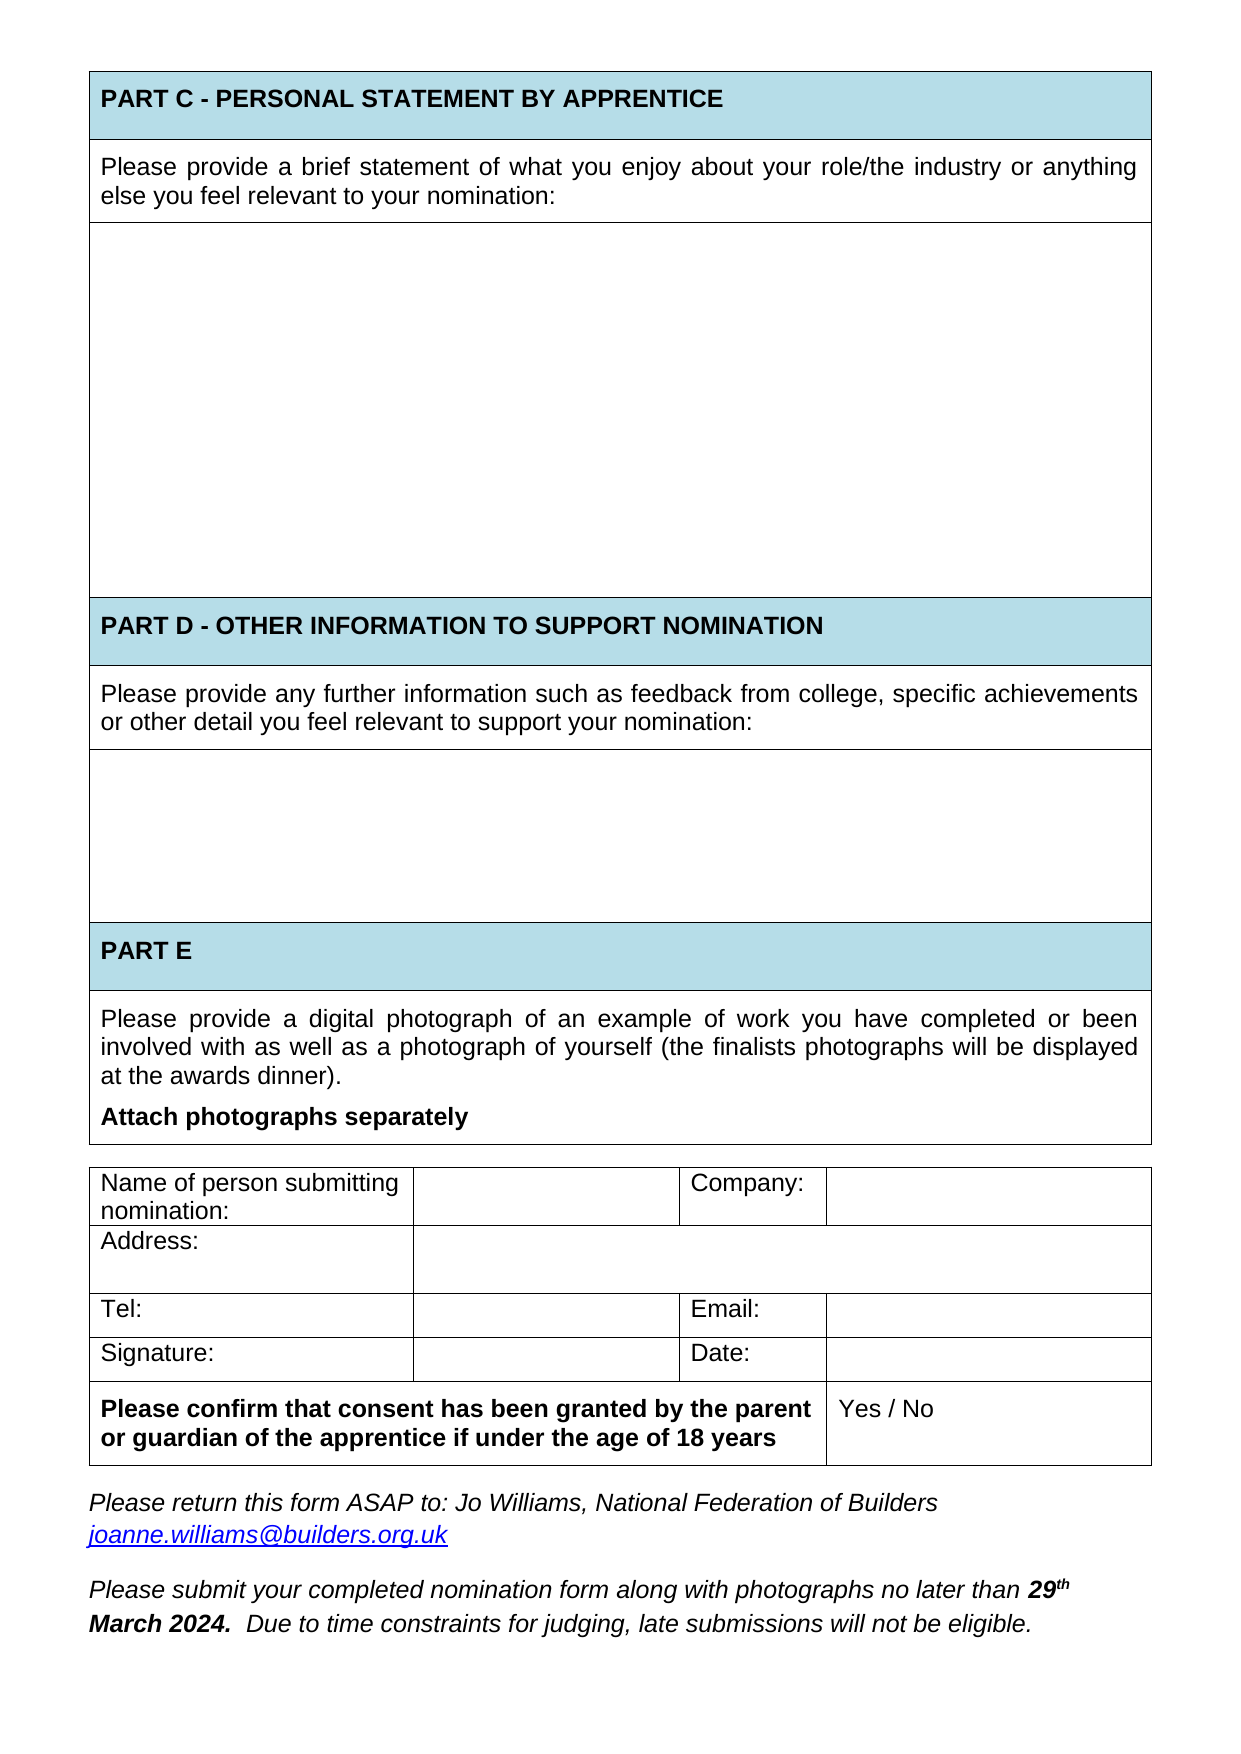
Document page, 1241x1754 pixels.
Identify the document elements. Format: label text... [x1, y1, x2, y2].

table_cell Tel: [90, 1294, 413, 1337]
table_header PART C - PERSONAL STATEMENT BY APPRENTICE [90, 72, 1151, 139]
table_cell PART D - OTHER INFORMATION TO SUPPORT NOMINATION [90, 598, 1151, 665]
table_cell Please provide a digital photograph of an example of work you have completed or been involved with as well as a photograph of yourself (the finalists photographs will be displayed at the awards dinner). Attach photographs separately [90, 991, 1151, 1143]
table_cell [90, 750, 1151, 922]
table_cell Address: [90, 1226, 413, 1293]
table_header [827, 1168, 1151, 1225]
table_cell Please provide any further information such as feedback from college, specific achievements or other detail you feel relevant to support your nomination: [90, 666, 1151, 748]
table_cell Date: [680, 1338, 826, 1381]
text Please return this form ASAP to: Jo Williams, National Federation of Builders joanne.williams@builders.org.uk [89, 1487, 1152, 1549]
table_cell [90, 223, 1151, 597]
table_cell Please provide a brief statement of what you enjoy about your role/the industry or anything else you feel relevant to your nomination: [90, 140, 1151, 222]
table_cell [414, 1226, 1151, 1293]
table_cell PART E [90, 923, 1151, 990]
table_cell Yes / No [827, 1382, 1151, 1464]
table_cell Email: [680, 1294, 826, 1337]
table_cell Signature: [90, 1338, 413, 1381]
table_header [414, 1168, 679, 1225]
table_header Name of person submitting nomination: [90, 1168, 413, 1225]
text Please submit your completed nomination form along with photographs no later than 29th March 2024. Due to time constraints for judging, late submissions will not be eligible. [89, 1576, 1152, 1637]
table_cell [827, 1338, 1151, 1381]
table_cell [827, 1294, 1151, 1337]
table_header Company: [680, 1168, 826, 1225]
table_cell [414, 1338, 679, 1381]
table_cell Please confirm that consent has been granted by the parent or guardian of the apprentice if under the age of 18 years [90, 1382, 826, 1464]
table_cell [414, 1294, 679, 1337]
